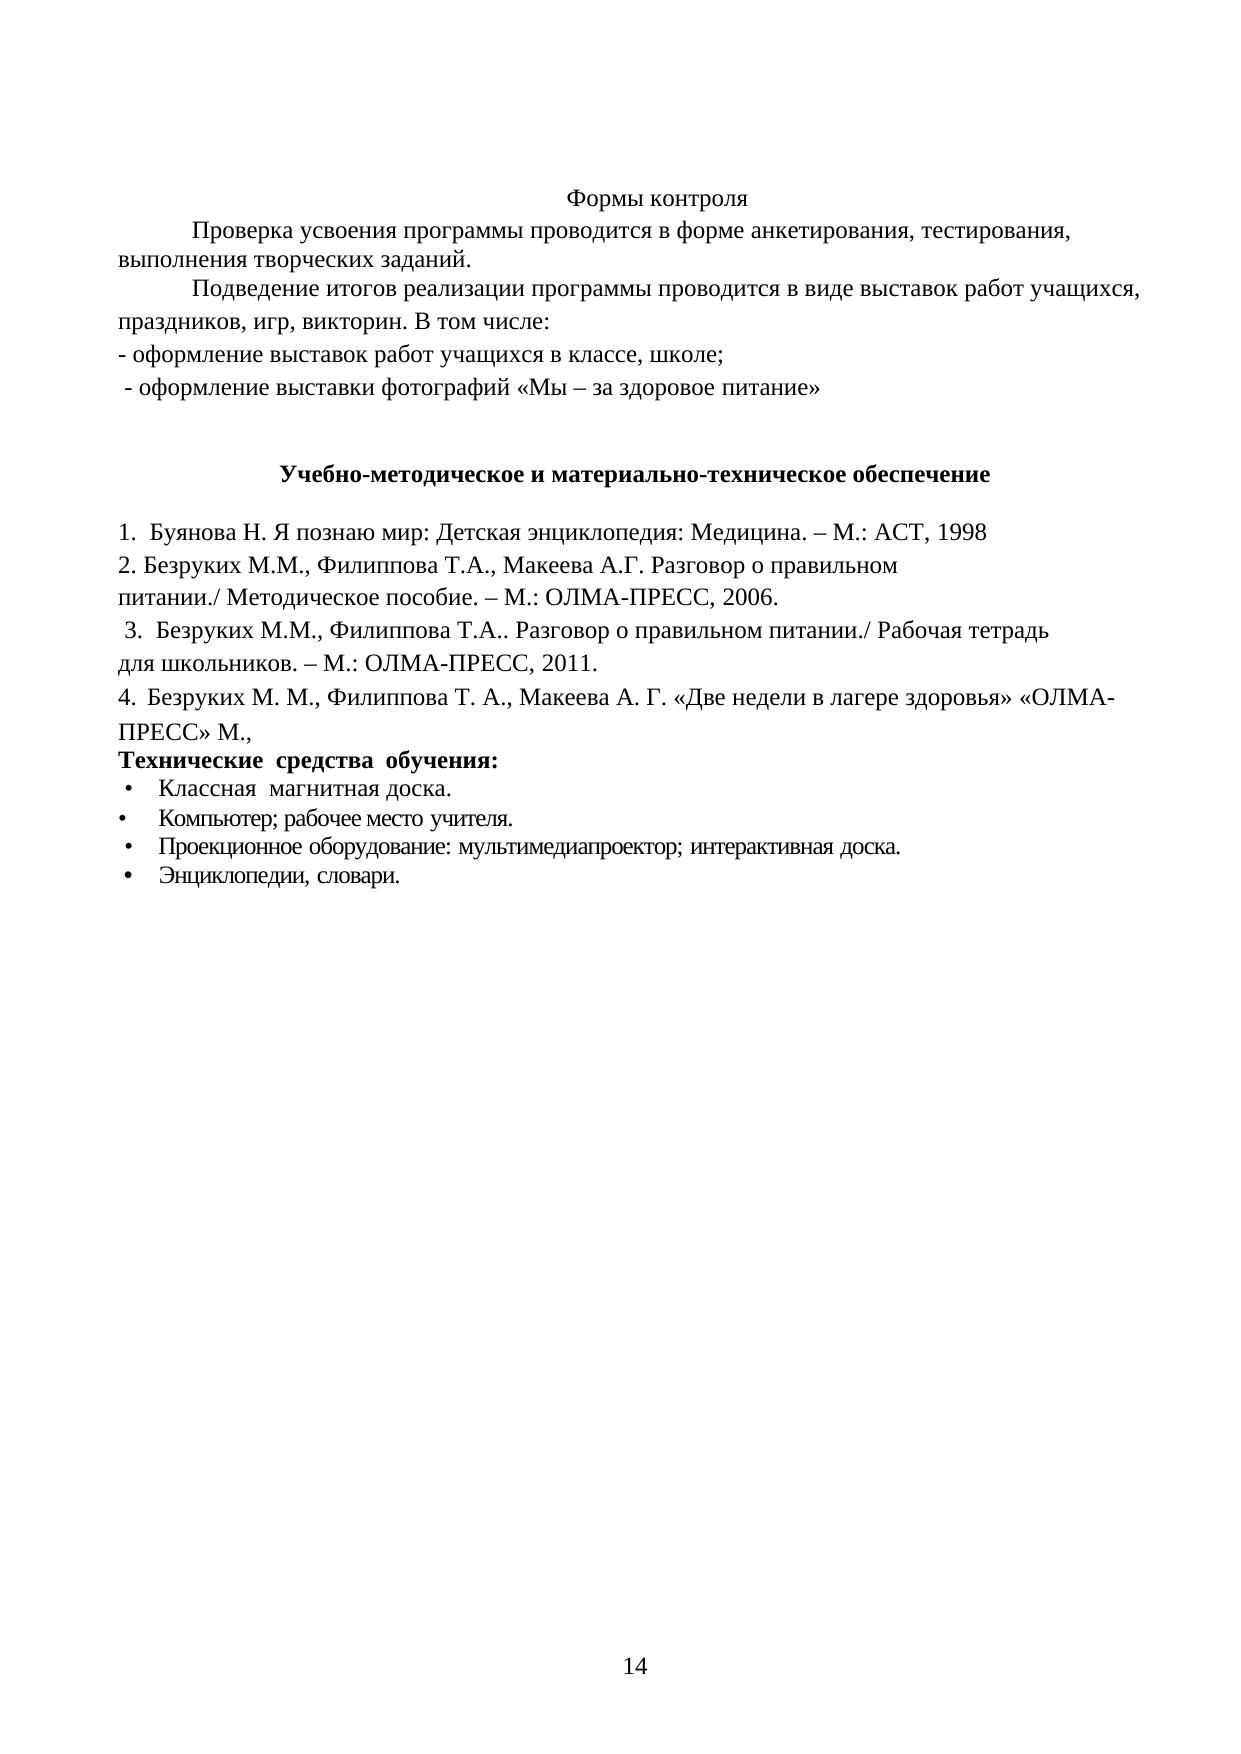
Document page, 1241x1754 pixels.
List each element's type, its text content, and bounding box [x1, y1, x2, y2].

list Безруких М. М., Филиппова Т. А., Макеева А. Г. «Две недели в лагере здоровья» «ОЛМА- [118, 681, 1209, 711]
list Безруких М.М., Филиппова Т.А.. Разговор о правильном питании./ Рабочая тетрадь для школьников. – М.: ОЛМА-ПРЕСС, 2011. [118, 615, 1092, 677]
text Формы контроля [566, 183, 1209, 211]
subtitle Учебно-методическое и материально-техническое обеспечение [258, 459, 1012, 488]
list Буянова Н. Я познаю мир: Детская энциклопедия: Медицина. – М.: АСТ, 1998 [118, 517, 1209, 546]
list Проекционное оборудование: мультимедиапроектор; интерактивная доска. [124, 831, 1209, 860]
text Проверка усвоения программы проводится в форме анкетирования, тестирования, выполнения творческих заданий. [118, 215, 1149, 273]
subtitle Технические средства обучения: [118, 746, 1209, 774]
list Классная магнитная доска. [124, 774, 1209, 803]
list оформление выставки фотографий «Мы – за здоровое питание» [124, 372, 1209, 401]
text ПРЕСС» М., [118, 717, 1209, 745]
list Энциклопедии, словари. [124, 860, 1209, 889]
list Компьютер; рабочее место учителя. [118, 803, 1209, 831]
list Безруких М.М., Филиппова Т.А., Макеева А.Г. Разговор о правильном питании./ Методическое пособие. – М.: ОЛМА-ПРЕСС, 2006. [118, 550, 1006, 611]
text Подведение итогов реализации программы проводится в виде выставок работ учащихся, праздников, игр, викторин. В том числе: [118, 273, 1209, 335]
list оформление выставок работ учащихся в классе, школе; [118, 339, 1209, 368]
